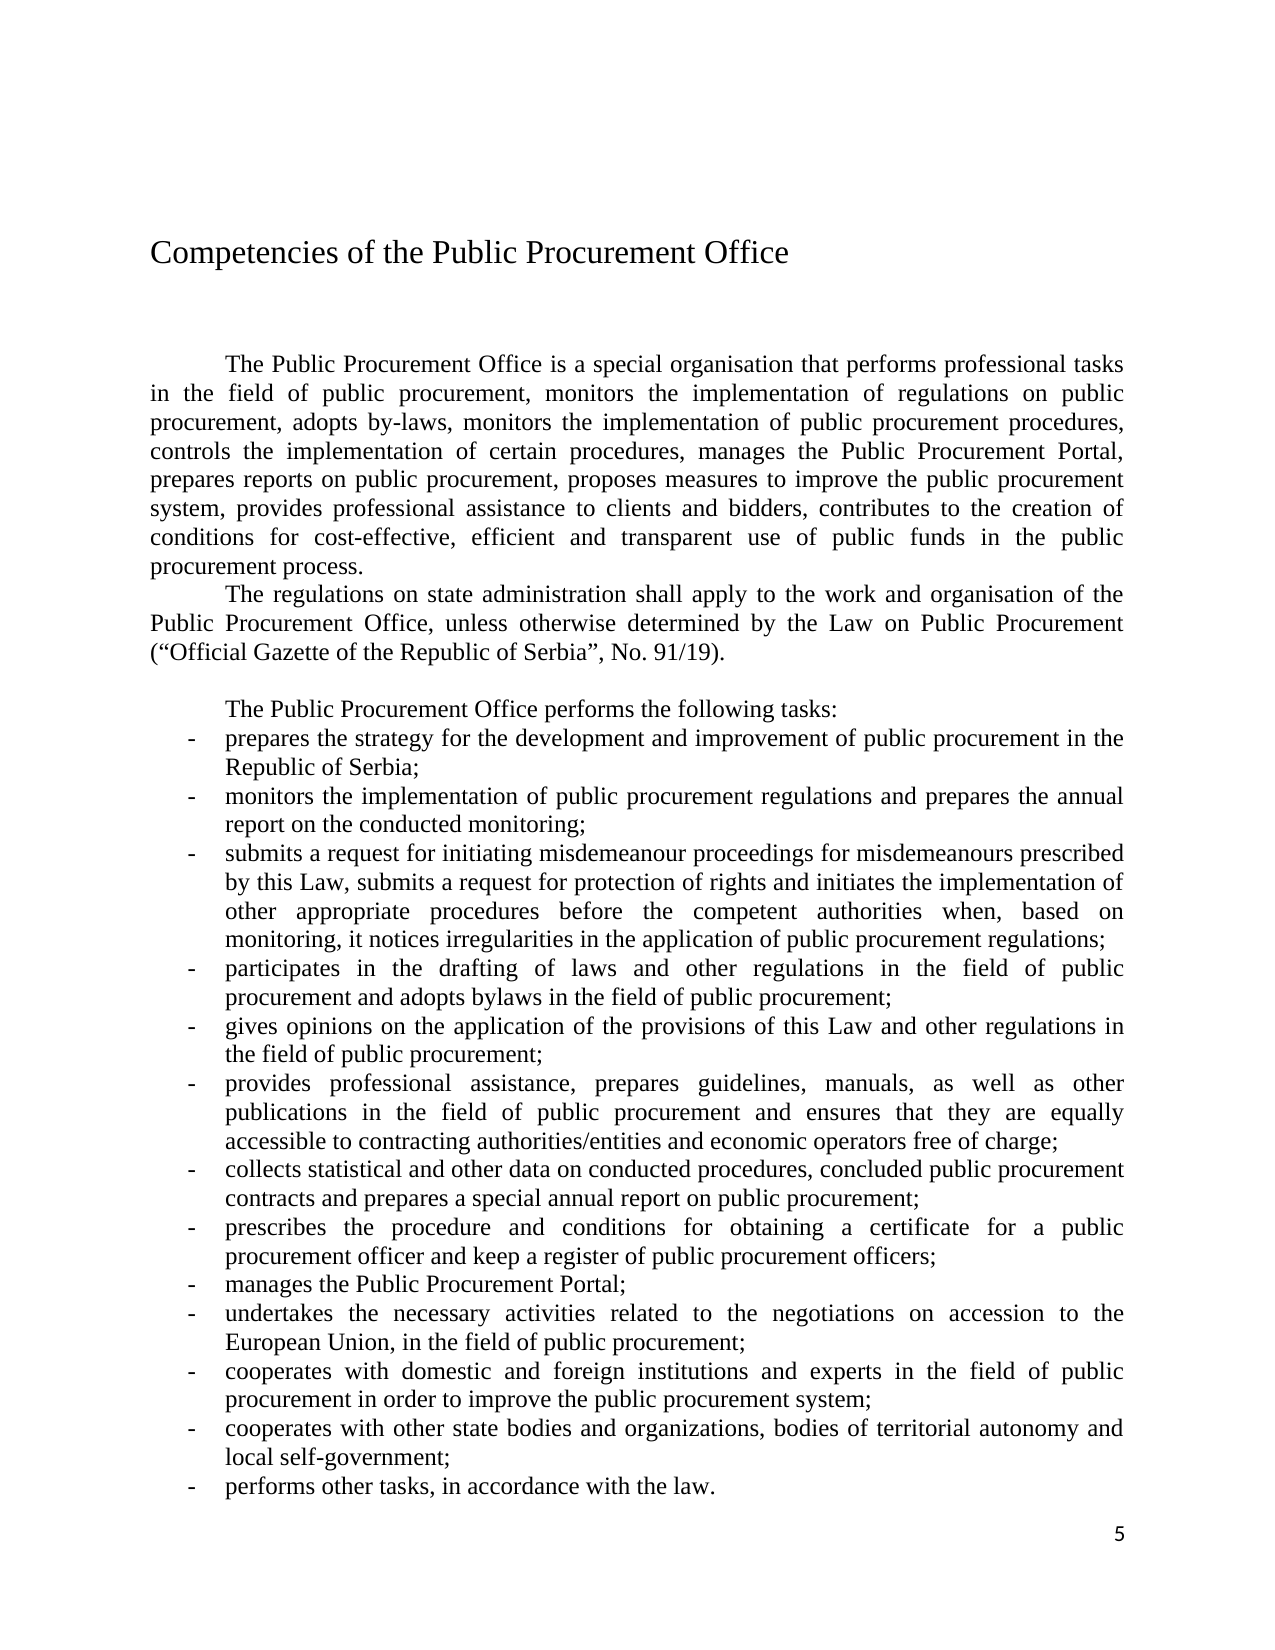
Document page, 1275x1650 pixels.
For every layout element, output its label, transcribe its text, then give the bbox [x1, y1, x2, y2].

subtitle Competencies of the Public Procurement Office [150, 232, 1125, 271]
list submits a request for initiating misdemeanour proceedings for misdemeanours prescribed by this Law, submits a request for protection of rights and initiates the implementation of other appropriate procedures before the competent authorities when, based on monitoring, it notices irregularities in the application of public procurement regulations; [187, 838, 1125, 953]
list prescribes the procedure and conditions for obtaining a certificate for a public procurement officer and keep a register of public procurement officers; [187, 1212, 1125, 1269]
list manages the Public Procurement Portal; [187, 1269, 1125, 1298]
list performs other tasks, in accordance with the law. [187, 1471, 1125, 1499]
list participates in the drafting of laws and other regulations in the field of public procurement and adopts bylaws in the field of public procurement; [187, 953, 1125, 1011]
text The Public Procurement Office performs the following tasks: [150, 694, 1125, 723]
list cooperates with domestic and foreign institutions and experts in the field of public procurement in order to improve the public procurement system; [187, 1356, 1125, 1413]
list monitors the implementation of public procurement regulations and prepares the annual report on the conducted monitoring; [187, 781, 1125, 838]
text The regulations on state administration shall apply to the work and organisation of the Public Procurement Office, unless otherwise determined by the Law on Public Procurement (“Official Gazette of the Republic of Serbia”, No. 91/19). [150, 579, 1125, 666]
list undertakes the necessary activities related to the negotiations on accession to the European Union, in the field of public procurement; [187, 1298, 1125, 1356]
list provides professional assistance, prepares guidelines, manuals, as well as other publications in the field of public procurement and ensures that they are equally accessible to contracting authorities/entities and economic operators free of charge; [187, 1068, 1125, 1154]
list gives opinions on the application of the provisions of this Law and other regulations in the field of public procurement; [187, 1011, 1125, 1068]
list collects statistical and other data on conducted procedures, concluded public procurement contracts and prepares a special annual report on public procurement; [187, 1154, 1125, 1212]
text The Public Procurement Office is a special organisation that performs professional tasks in the field of public procurement, monitors the implementation of regulations on public procurement, adopts by-laws, monitors the implementation of public procurement procedures, controls the implementation of certain procedures, manages the Public Procurement Portal, prepares reports on public procurement, proposes measures to improve the public procurement system, provides professional assistance to clients and bidders, contributes to the creation of conditions for cost-effective, efficient and transparent use of public funds in the public procurement process. [150, 349, 1125, 579]
list prepares the strategy for the development and improvement of public procurement in the Republic of Serbia; [187, 723, 1125, 781]
list cooperates with other state bodies and organizations, bodies of territorial autonomy and local self-government; [187, 1413, 1125, 1471]
